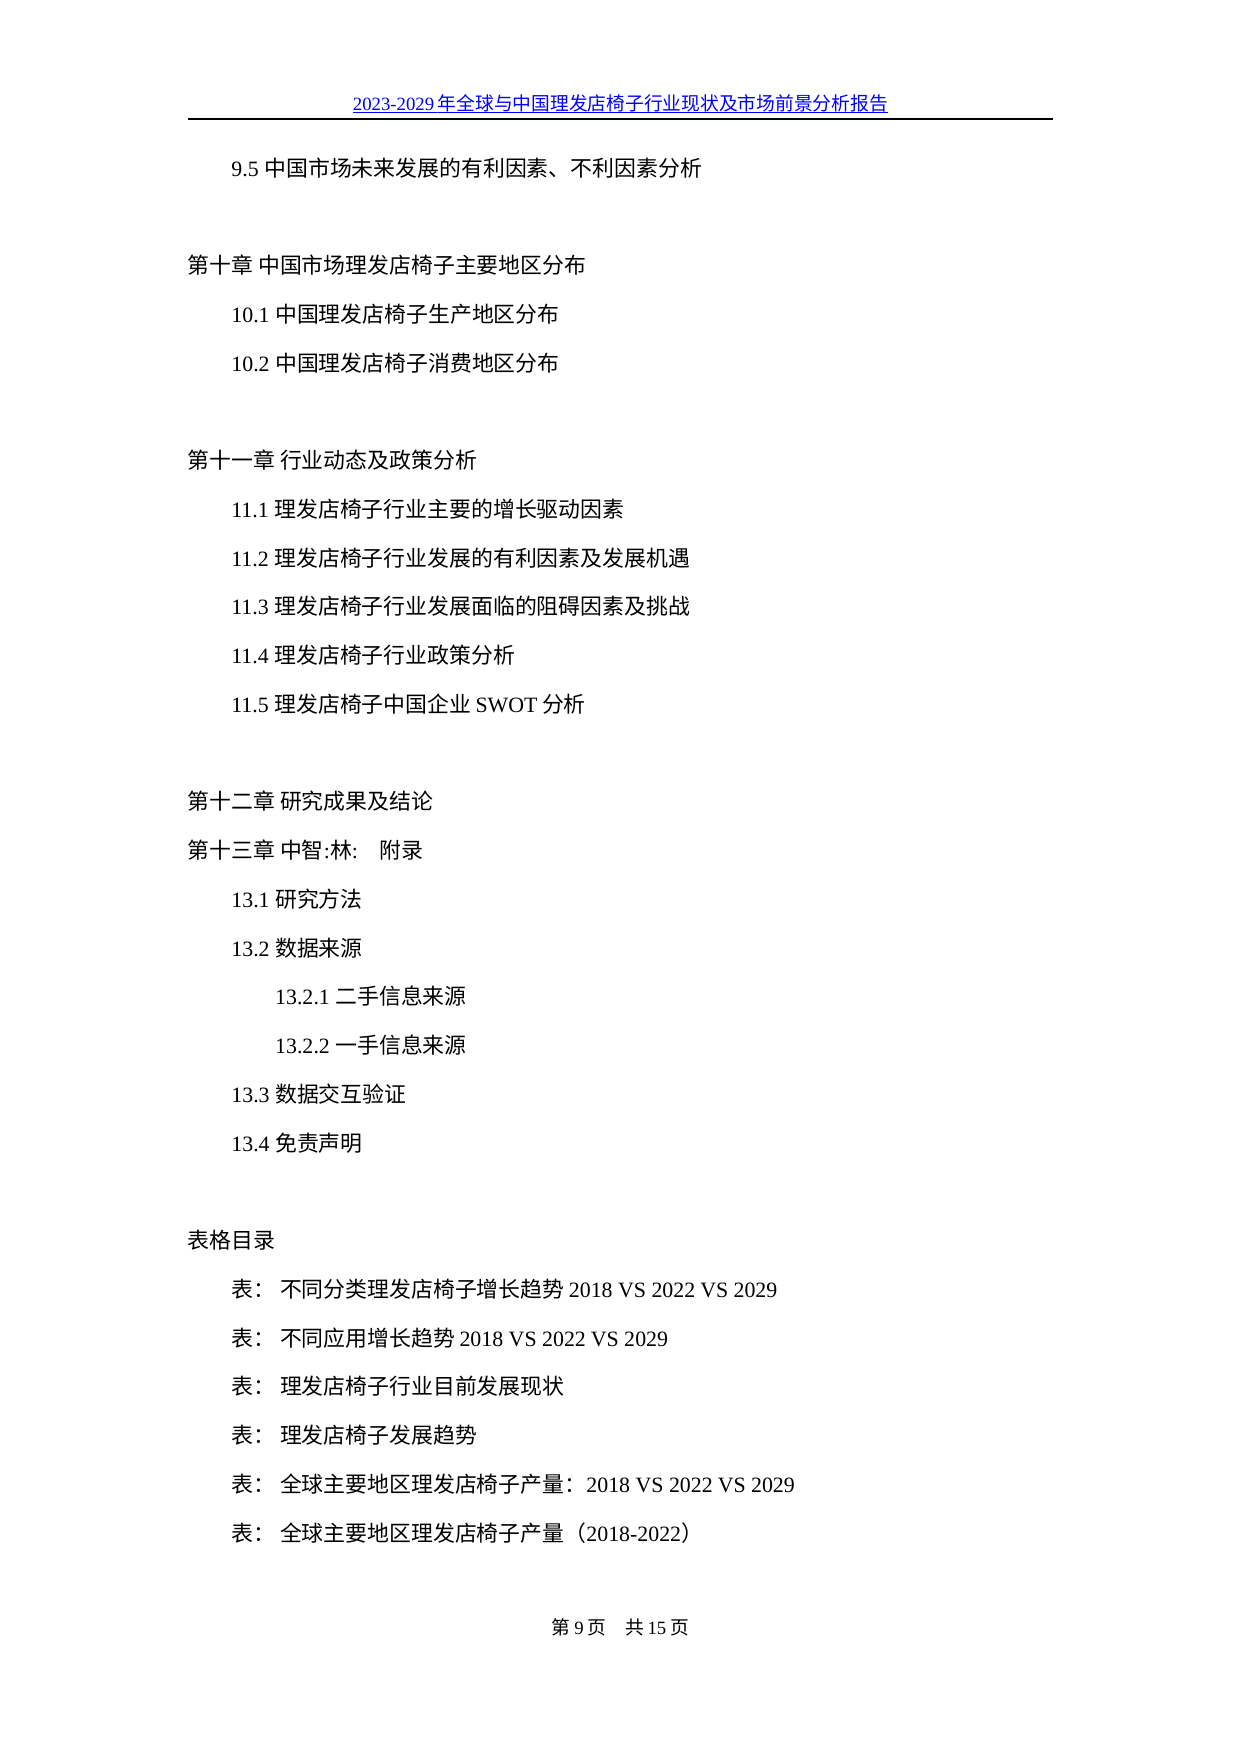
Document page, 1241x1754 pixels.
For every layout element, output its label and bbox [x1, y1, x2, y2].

text [187, 150, 1053, 1548]
